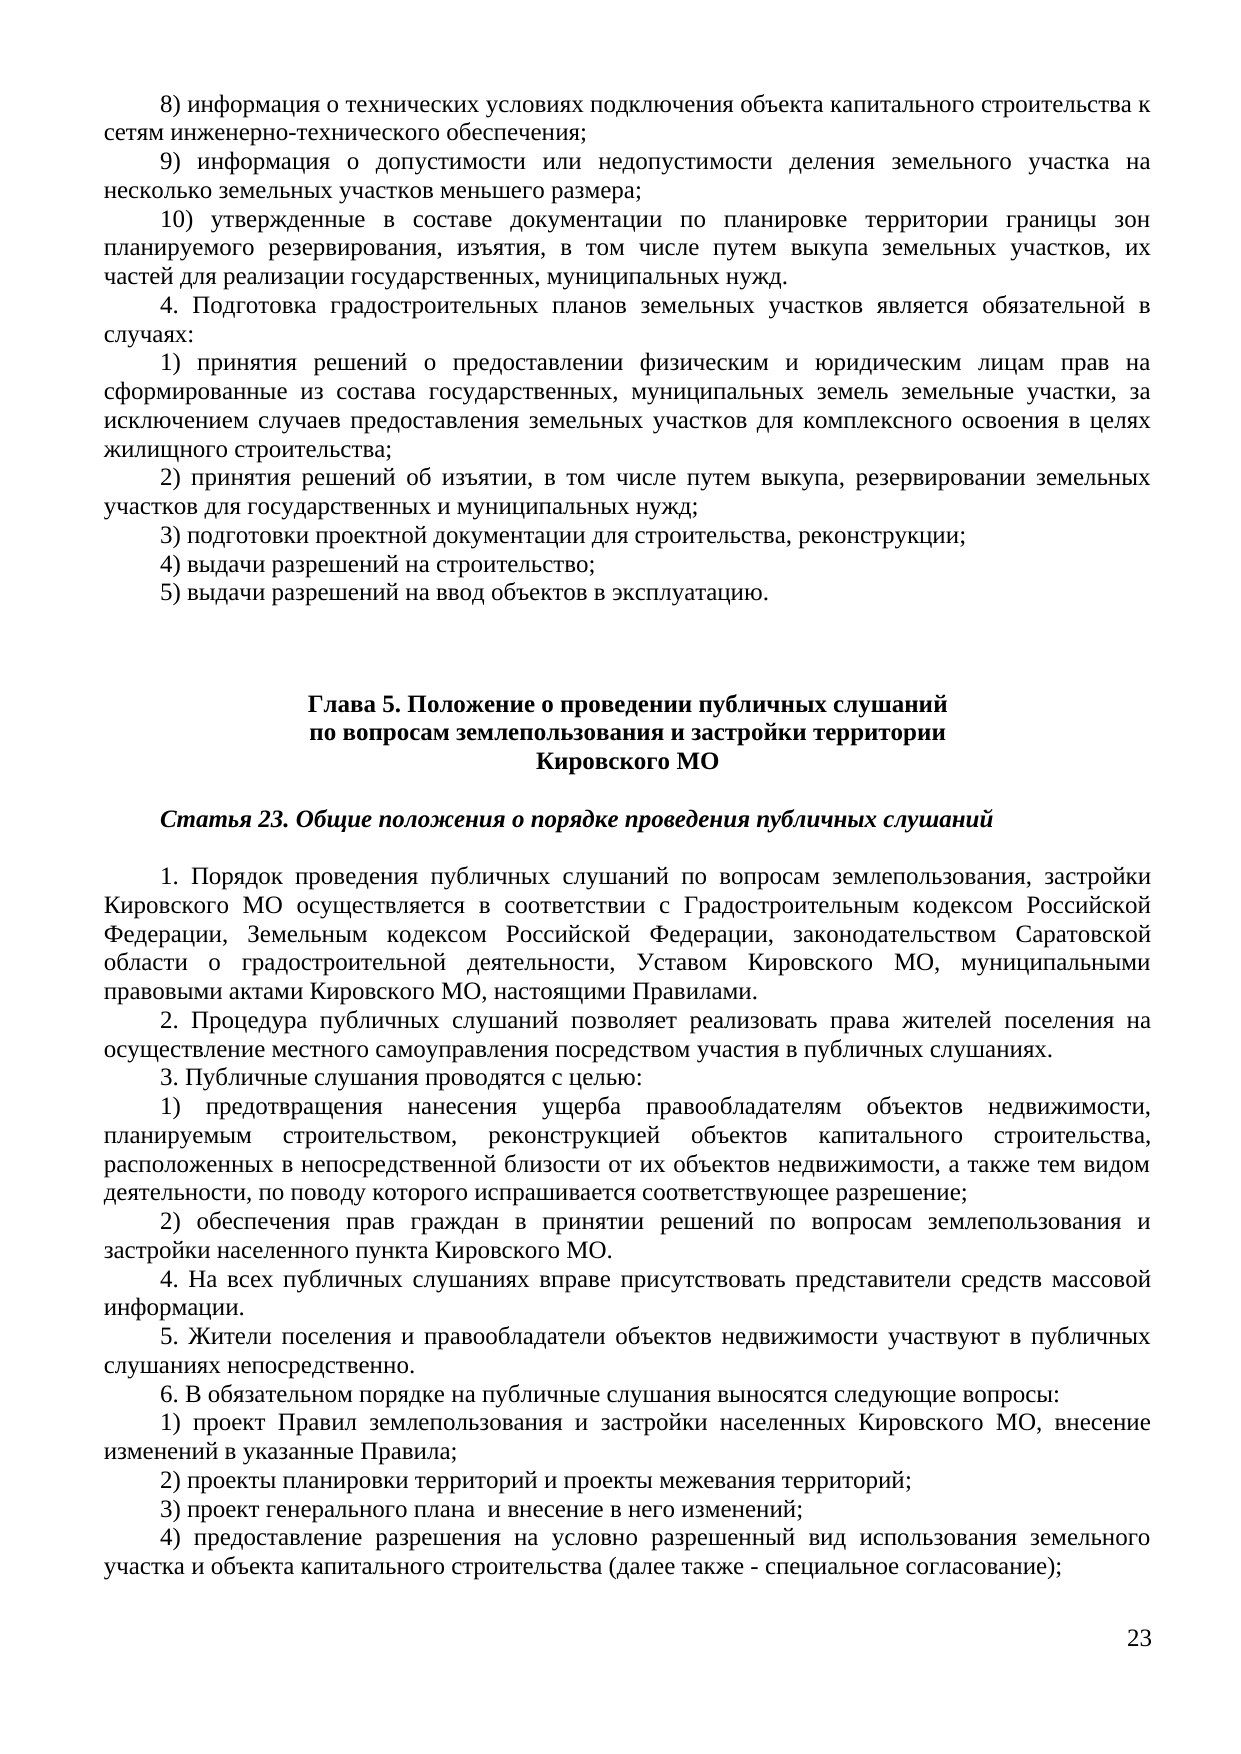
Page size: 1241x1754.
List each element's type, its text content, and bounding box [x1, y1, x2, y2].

text 5. Жители поселения и правообладатели объектов недвижимости участвуют в публичных слушаниях непосредственно. [103, 1321, 1152, 1379]
text 6. В обязательном порядке на публичные слушания выносятся следующие вопросы: [103, 1379, 1152, 1407]
text 3) подготовки проектной документации для строительства, реконструкции; [103, 520, 1152, 549]
text 4. На всех публичных слушаниях вправе присутствовать представители средств массовой информации. [103, 1264, 1152, 1321]
text 10) утвержденные в составе документации по планировке территории границы зон планируемого резервирования, изъятия, в том числе путем выкупа земельных участков, их частей для реализации государственных, муниципальных нужд. [103, 204, 1152, 290]
text 2) проекты планировки территорий и проекты межевания территорий; [103, 1465, 1152, 1494]
text 9) информация о допустимости или недопустимости деления земельного участка на несколько земельных участков меньшего размера; [103, 146, 1152, 204]
text 1) принятия решений о предоставлении физическим и юридическим лицам прав на сформированные из состава государственных, муниципальных земель земельные участки, за исключением случаев предоставления земельных участков для комплексного освоения в целях жилищного строительства; [103, 347, 1152, 462]
text 8) информация о технических условиях подключения объекта капитального строительства к сетям инженерно-технического обеспечения; [103, 89, 1152, 146]
text 5) выдачи разрешений на ввод объектов в эксплуатацию. [103, 577, 1152, 606]
text 4. Подготовка градостроительных планов земельных участков является обязательной в случаях: [103, 290, 1152, 347]
text 4) предоставление разрешения на условно разрешенный вид использования земельного участка и объекта капитального строительства (далее также - специальное согласование); [103, 1522, 1152, 1580]
text 1) проект Правил землепользования и застройки населенных Кировского МО, внесение изменений в указанные Правила; [103, 1407, 1152, 1465]
text 2) обеспечения прав граждан в принятии решений по вопросам землепользования и застройки населенного пункта Кировского МО. [103, 1206, 1152, 1264]
text Кировского МО [103, 746, 1152, 775]
text 1) предотвращения нанесения ущерба правообладателям объектов недвижимости, планируемым строительством, реконструкцией объектов капитального строительства, расположенных в непосредственной близости от их объектов недвижимости, а также тем видом деятельности, по поводу которого испрашивается соответствующее разрешение; [103, 1091, 1152, 1206]
text 3) проект генерального плана и внесение в него изменений; [103, 1494, 1152, 1522]
text по вопросам землепользования и застройки территории [103, 717, 1152, 746]
text Статья 23. Общие положения о порядке проведения публичных слушаний [103, 804, 1152, 832]
text 1. Порядок проведения публичных слушаний по вопросам землепользования, застройки Кировского МО осуществляется в соответствии с Градостроительным кодексом Российской Федерации, Земельным кодексом Российской Федерации, законодательством Саратовской области о градостроительной деятельности, Уставом Кировского МО, муниципальными правовыми актами Кировского МО, настоящими Правилами. [103, 861, 1152, 1005]
text Глава 5. Положение о проведении публичных слушаний [103, 689, 1152, 717]
text 3. Публичные слушания проводятся с целью: [103, 1062, 1152, 1091]
text 2) принятия решений об изъятии, в том числе путем выкупа, резервировании земельных участков для государственных и муниципальных нужд; [103, 462, 1152, 520]
text 2. Процедура публичных слушаний позволяет реализовать права жителей поселения на осуществление местного самоуправления посредством участия в публичных слушаниях. [103, 1005, 1152, 1062]
text 4) выдачи разрешений на строительство; [103, 549, 1152, 577]
